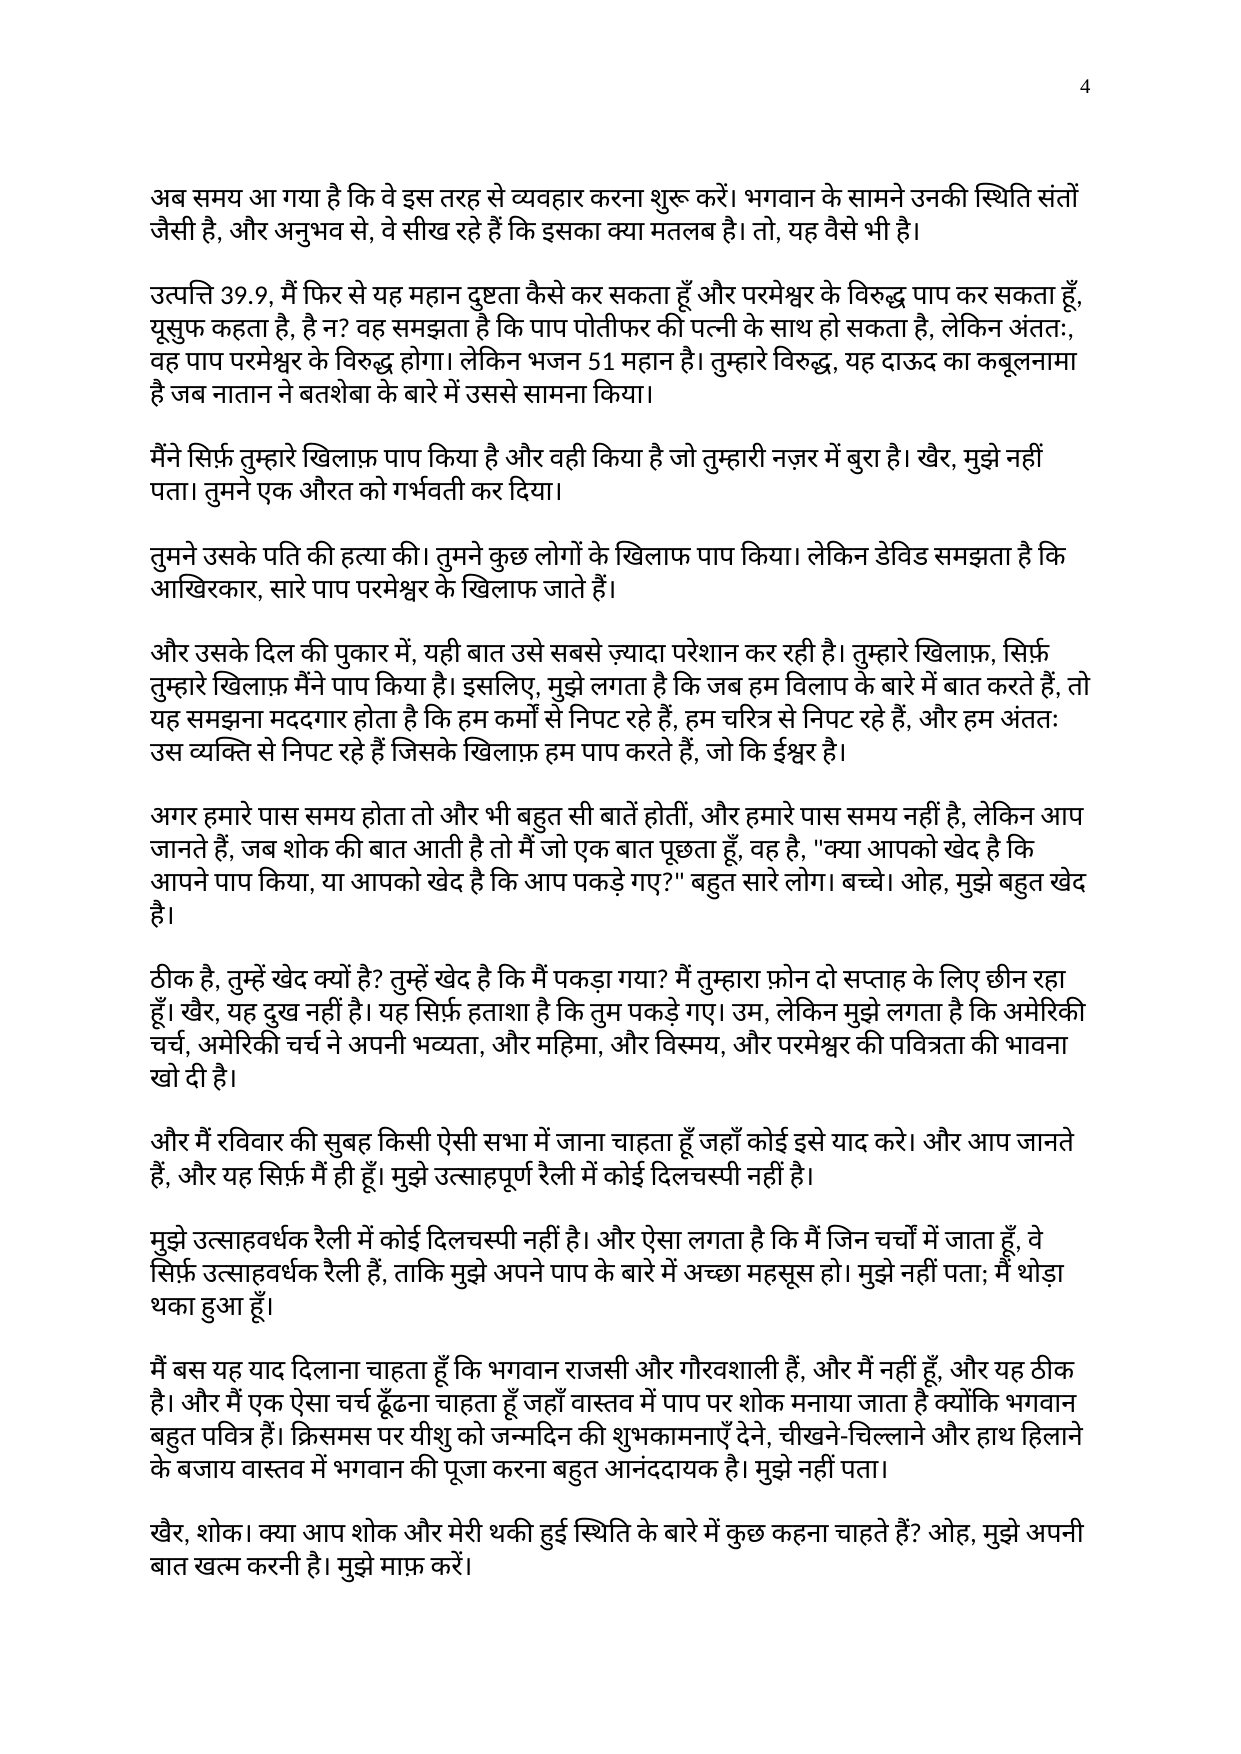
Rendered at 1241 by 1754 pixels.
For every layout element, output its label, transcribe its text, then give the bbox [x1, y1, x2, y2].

text उत्पत्ति 39.9, मैं फिर से यह महान दुष्टता कैसे कर सकता हूँ और परमेश्वर के विरुद्ध पाप कर सकता हूँ, यूसुफ कहता है, है न? वह समझता है कि पाप पोतीफर की पत्नी के साथ हो सकता है, लेकिन अंततः, वह पाप परमेश्वर के विरुद्ध होगा। लेकिन भजन 51 महान है। तुम्हारे विरुद्ध, यह दाऊद का कबूलनामा है जब नातान ने बतशेबा के बारे में उससे सामना किया। [150, 278, 1090, 410]
text मैंने सिर्फ़ तुम्हारे खिलाफ़ पाप किया है और वही किया है जो तुम्हारी नज़र में बुरा है। खैर, मुझे नहीं पता। तुमने एक औरत को गर्भवती कर दिया। [150, 442, 1090, 508]
text खैर, शोक। क्या आप शोक और मेरी थकी हुई स्थिति के बारे में कुछ कहना चाहते हैं? ओह, मुझे अपनी बात खत्म करनी है। मुझे माफ़ करें। [150, 1516, 1090, 1582]
text और मैं रविवार की सुबह किसी ऐसी सभा में जाना चाहता हूँ जहाँ कोई इसे याद करे। और आप जानते हैं, और यह सिर्फ़ मैं ही हूँ। मुझे उत्साहपूर्ण रैली में कोई दिलचस्पी नहीं है। [150, 1126, 1090, 1192]
text मुझे उत्साहवर्धक रैली में कोई दिलचस्पी नहीं है। और ऐसा लगता है कि मैं जिन चर्चों में जाता हूँ, वे सिर्फ़ उत्साहवर्धक रैली हैं, ताकि मुझे अपने पाप के बारे में अच्छा महसूस हो। मुझे नहीं पता; मैं थोड़ा थका हुआ हूँ। [150, 1223, 1090, 1322]
text अब समय आ गया है कि वे इस तरह से व्यवहार करना शुरू करें। भगवान के सामने उनकी स्थिति संतों जैसी है, और अनुभव से, वे सीख रहे हैं कि इसका क्या मतलब है। तो, यह वैसे भी है। [150, 181, 1090, 247]
text तुमने उसके पति की हत्या की। तुमने कुछ लोगों के खिलाफ पाप किया। लेकिन डेविड समझता है कि आखिरकार, सारे पाप परमेश्वर के खिलाफ जाते हैं। [150, 539, 1090, 605]
text और उसके दिल की पुकार में, यही बात उसे सबसे ज़्यादा परेशान कर रही है। तुम्हारे खिलाफ़, सिर्फ़ तुम्हारे खिलाफ़ मैंने पाप किया है। इसलिए, मुझे लगता है कि जब हम विलाप के बारे में बात करते हैं, तो यह समझना मददगार होता है कि हम कर्मों से निपट रहे हैं, हम चरित्र से निपट रहे हैं, और हम अंततः उस व्यक्ति से निपट रहे हैं जिसके खिलाफ़ हम पाप करते हैं, जो कि ईश्वर है। [150, 636, 1090, 768]
text ठीक है, तुम्हें खेद क्यों है? तुम्हें खेद है कि मैं पकड़ा गया? मैं तुम्हारा फ़ोन दो सप्ताह के लिए छीन रहा हूँ। खैर, यह दुख नहीं है। यह सिर्फ़ हताशा है कि तुम पकड़े गए। उम, लेकिन मुझे लगता है कि अमेरिकी चर्च, अमेरिकी चर्च ने अपनी भव्यता, और महिमा, और विस्मय, और परमेश्वर की पवित्रता की भावना खो दी है। [150, 962, 1090, 1094]
text अगर हमारे पास समय होता तो और भी बहुत सी बातें होतीं, और हमारे पास समय नहीं है, लेकिन आप जानते हैं, जब शोक की बात आती है तो मैं जो एक बात पूछता हूँ, वह है, "क्या आपको खेद है कि आपने पाप किया, या आपको खेद है कि आप पकड़े गए?" बहुत सारे लोग। बच्चे। ओह, मुझे बहुत खेद है। [150, 799, 1090, 931]
text मैं बस यह याद दिलाना चाहता हूँ कि भगवान राजसी और गौरवशाली हैं, और मैं नहीं हूँ, और यह ठीक है। और मैं एक ऐसा चर्च ढूँढना चाहता हूँ जहाँ वास्तव में पाप पर शोक मनाया जाता है क्योंकि भगवान बहुत पवित्र हैं। क्रिसमस पर यीशु को जन्मदिन की शुभकामनाएँ देने, चीखने-चिल्लाने और हाथ हिलाने के बजाय वास्तव में भगवान की पूजा करना बहुत आनंददायक है। मुझे नहीं पता। [150, 1353, 1090, 1485]
